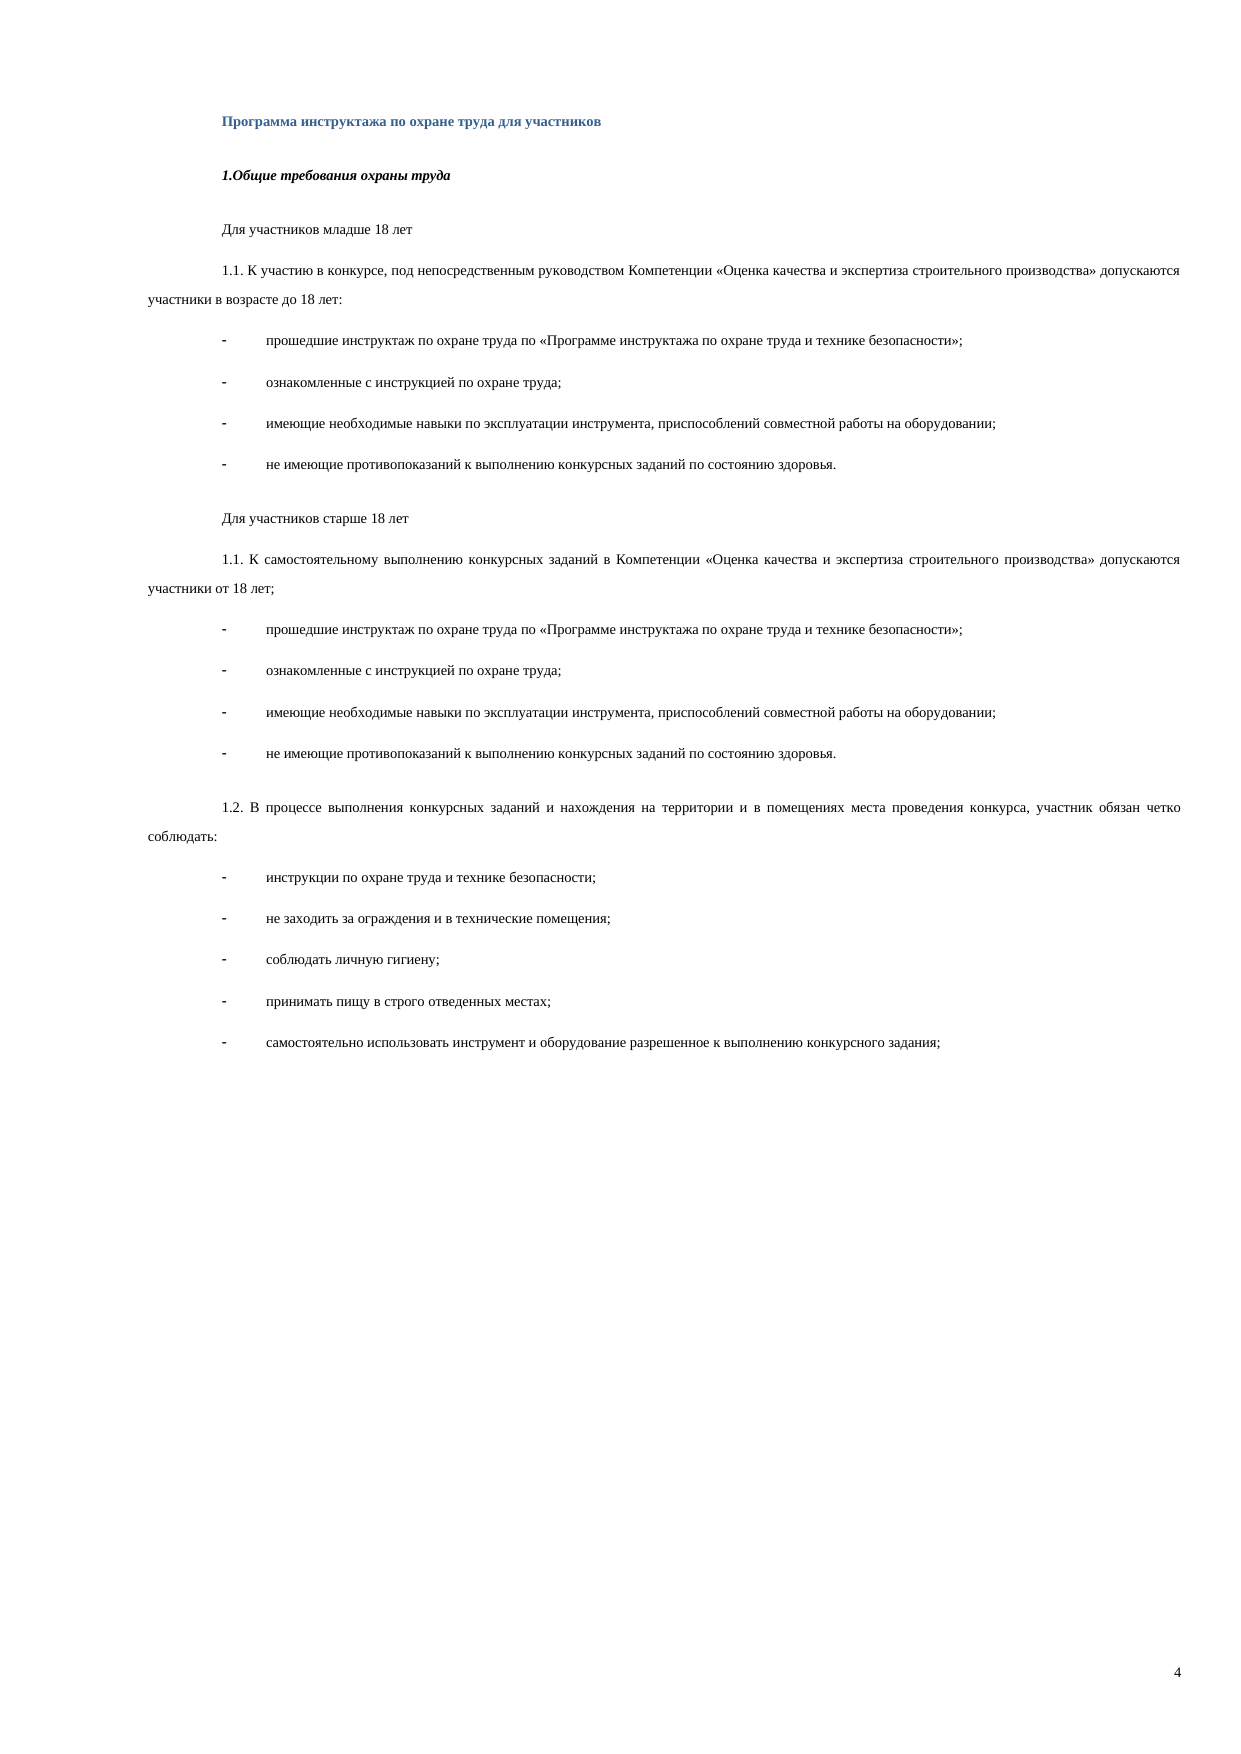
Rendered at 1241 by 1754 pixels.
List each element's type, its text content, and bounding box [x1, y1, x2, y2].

list не имеющие противопоказаний к выполнению конкурсных заданий по состоянию здоровья. [148, 444, 1181, 473]
list имеющие необходимые навыки по эксплуатации инструмента, приспособлений совместной работы на оборудовании; [148, 691, 1181, 720]
list не имеющие противопоказаний к выполнению конкурсных заданий по состоянию здоровья. [148, 733, 1181, 761]
list инструкции по охране труда и технике безопасности; [148, 857, 1181, 885]
list прошедшие инструктаж по охране труда по «Программе инструктажа по охране труда и технике безопасности»; [148, 609, 1181, 638]
text 1.1. К участию в конкурсе, под непосредственным руководством Компетенции «Оценка качества и экспертиза строительного производства» допускаются участники в возрасте до 18 лет: [148, 250, 1181, 308]
list принимать пищу в строго отведенных местах; [148, 980, 1181, 1009]
text 1.2. В процессе выполнения конкурсных заданий и нахождения на территории и в помещениях места проведения конкурса, участник обязан четко соблюдать: [148, 787, 1181, 844]
text Для участников младше 18 лет [148, 209, 1181, 238]
list ознакомленные с инструкцией по охране труда; [148, 650, 1181, 679]
subtitle Программа инструктажа по охране труда для участников [148, 101, 1181, 130]
list самостоятельно использовать инструмент и оборудование разрешенное к выполнению конкурсного задания; [148, 1022, 1181, 1050]
list не заходить за ограждения и в технические помещения; [148, 898, 1181, 927]
subtitle 1.Общие требования охраны труда [148, 155, 1181, 184]
list имеющие необходимые навыки по эксплуатации инструмента, приспособлений совместной работы на оборудовании; [148, 403, 1181, 431]
text Для участников старше 18 лет [148, 498, 1181, 526]
list прошедшие инструктаж по охране труда по «Программе инструктажа по охране труда и технике безопасности»; [148, 320, 1181, 349]
list соблюдать личную гигиену; [148, 939, 1181, 968]
list ознакомленные с инструкцией по охране труда; [148, 361, 1181, 390]
text 1.1. К самостоятельному выполнению конкурсных заданий в Компетенции «Оценка качества и экспертиза строительного производства» допускаются участники от 18 лет; [148, 539, 1181, 596]
